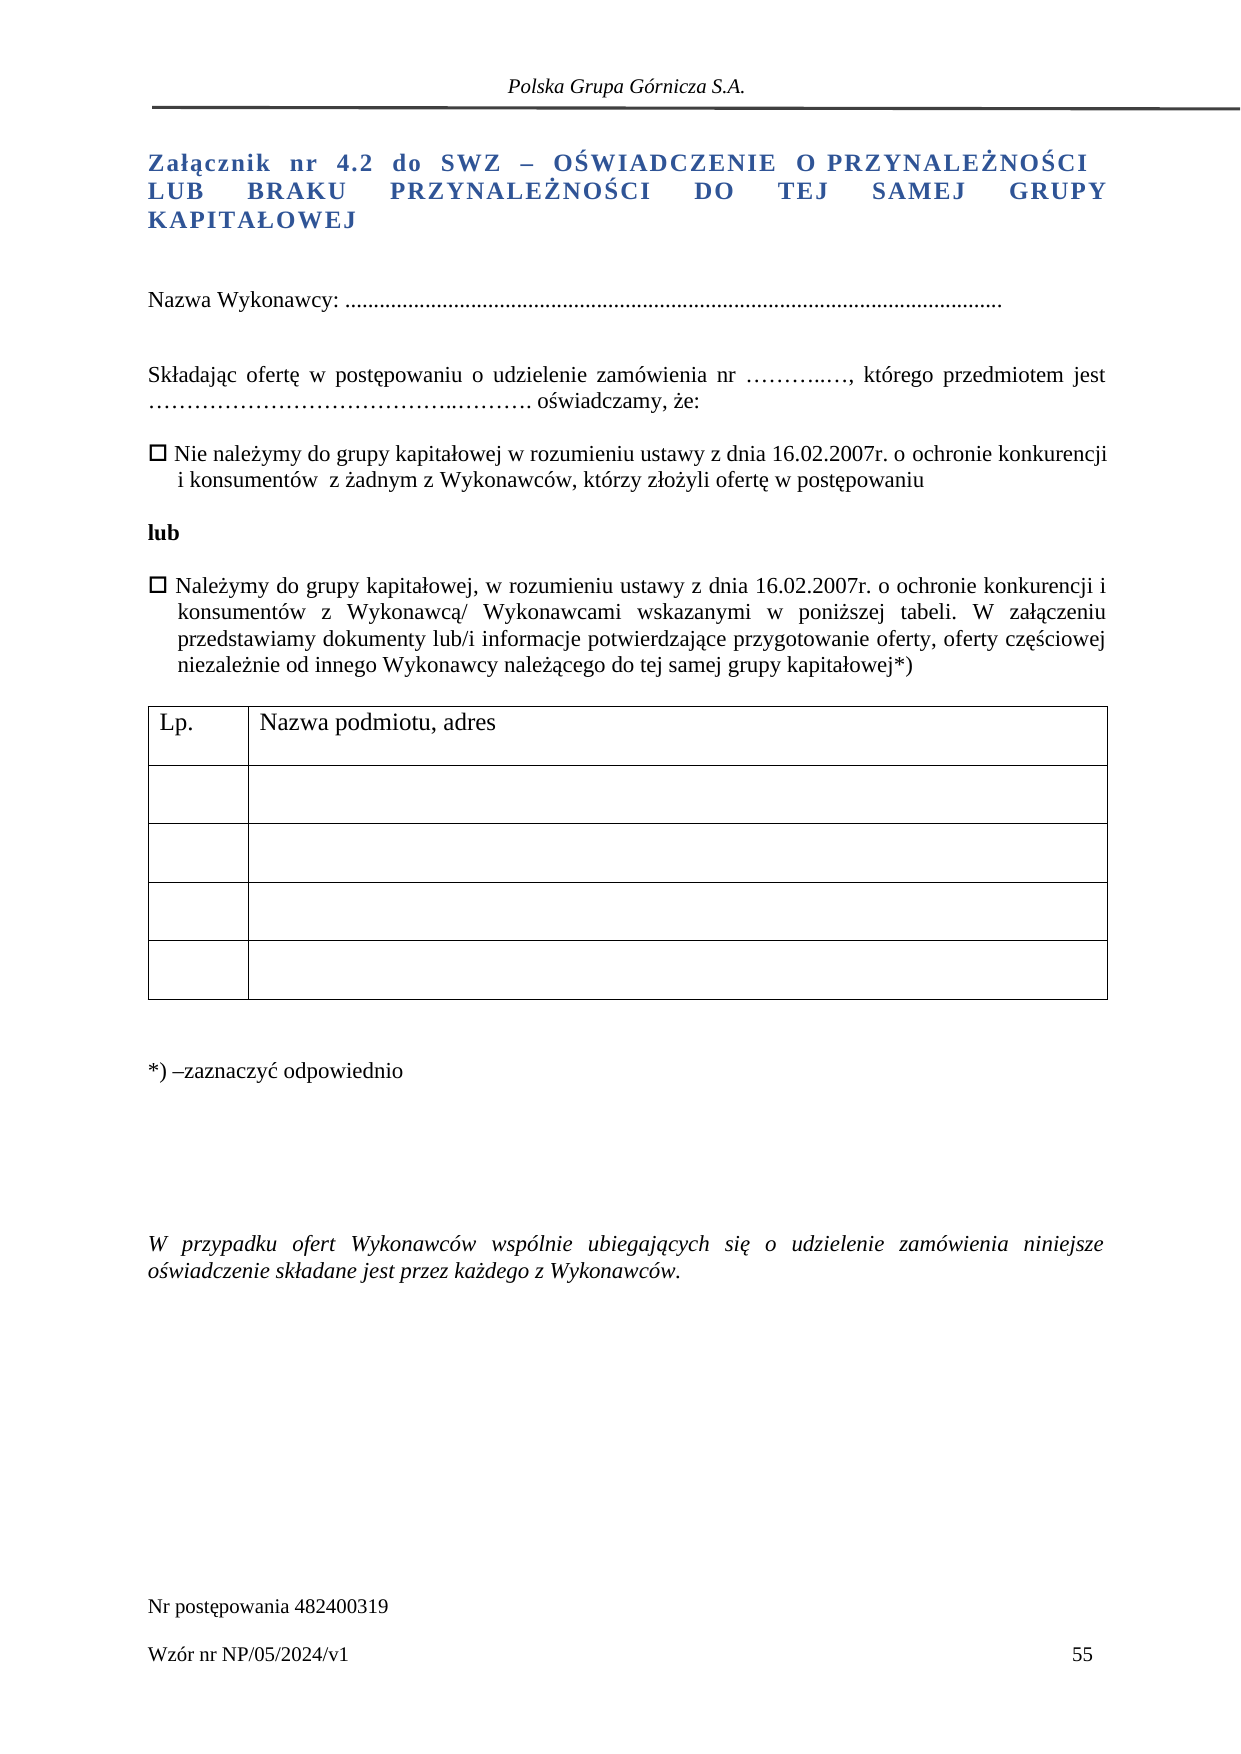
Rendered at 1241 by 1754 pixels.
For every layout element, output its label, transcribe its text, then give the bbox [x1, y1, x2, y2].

text *) –zaznaczyć odpowiednio [148, 1057, 1107, 1084]
table_header Nazwa podmiotu, adres [249, 707, 1107, 764]
table_cell [149, 766, 248, 823]
table_cell [149, 941, 248, 999]
table_cell [149, 883, 248, 940]
table_cell [249, 766, 1107, 823]
text lub [148, 519, 1107, 546]
text Nazwa Wykonawcy: ................................................................................................................... [148, 287, 1107, 313]
text Składając ofertę w postępowaniu o udzielenie zamówienia nr ………..…, którego przedmiotem jest …………………………………..………. oświadczamy, że: [148, 361, 1107, 414]
text Nie należymy do grupy kapitałowej w rozumieniu ustawy z dnia 16.02.2007r. o ochronie konkurencji i konsumentów z żadnym z Wykonawców, którzy złożyli ofertę w postępowaniu [148, 440, 1107, 493]
table_cell [249, 941, 1107, 999]
table_cell [249, 824, 1107, 882]
table_cell [249, 883, 1107, 940]
table_header Lp. [149, 707, 248, 764]
text W przypadku ofert Wykonawców wspólnie ubiegających się o udzielenie zamówienia niniejsze oświadczenie składane jest przez każdego z Wykonawców. [148, 1230, 1107, 1283]
text Należymy do grupy kapitałowej, w rozumieniu ustawy z dnia 16.02.2007r. o ochronie konkurencji i konsumentów z Wykonawcą/ Wykonawcami wskazanymi w poniższej tabeli. W załączeniu przedstawiamy dokumenty lub/i informacje potwierdzające przygotowanie oferty, oferty częściowej niezależnie od innego Wykonawcy należącego do tej samej grupy kapitałowej*) [148, 572, 1107, 677]
table_cell [149, 824, 248, 882]
text Załącznik nr 4.2 do SWZ – OŚWIADCZENIE O PRZYNALEŻNOŚCI LUB BRAKU PRZYNALEŻNOŚCI DO TEJ SAMEJ GRUPY KAPITAŁOWEJ [148, 148, 1107, 234]
